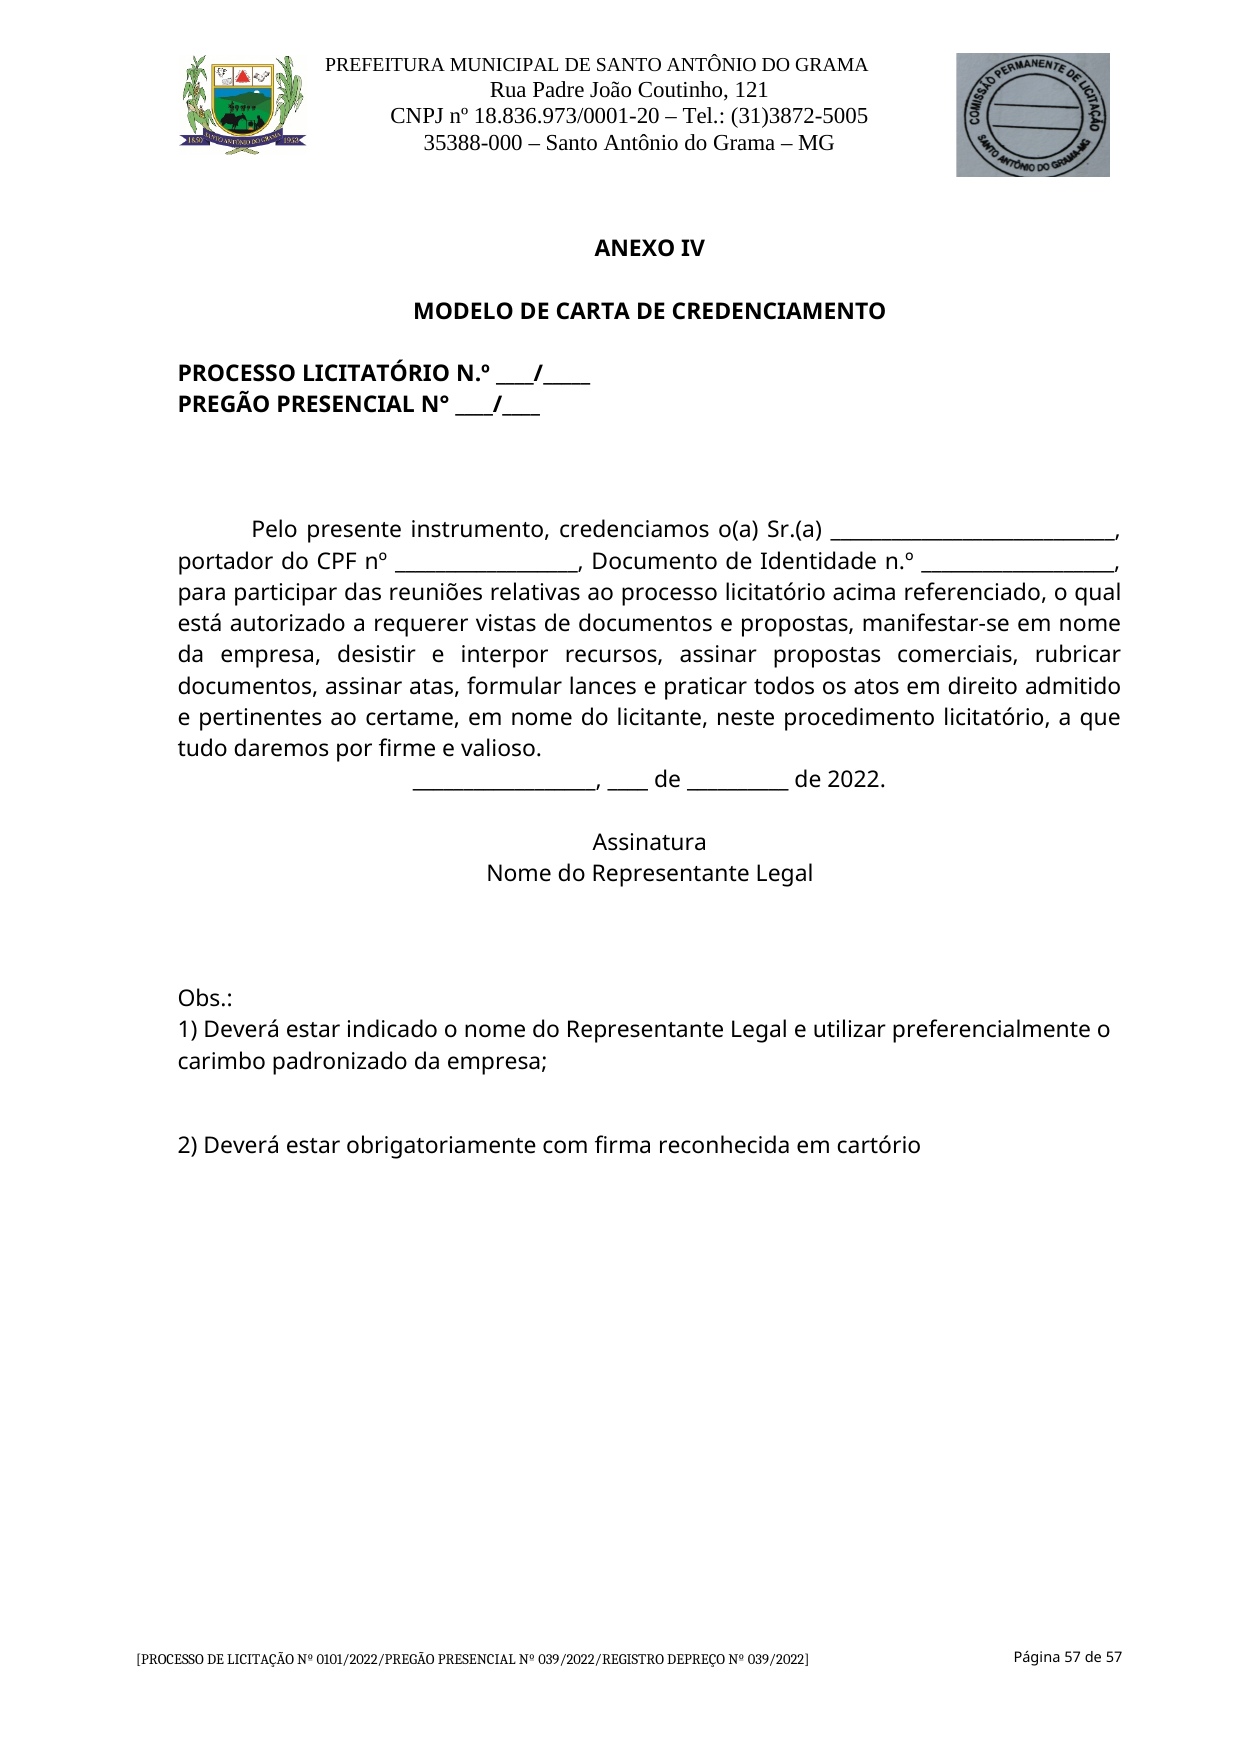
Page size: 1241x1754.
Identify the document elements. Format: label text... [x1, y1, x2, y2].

text 1) Deverá estar indicado o nome do Representante Legal e utilizar preferencialmente o carimbo padronizado da empresa; [177, 1013, 1122, 1076]
text Obs.: [177, 982, 1122, 1013]
text Pelo presente instrumento, credenciamos o(a) Sr.(a) ____________________________, portador do CPF nº __________________, Documento de Identidade n.º ___________________, para participar das reuniões relativas ao processo licitatório acima referenciado, o qual está autorizado a requerer vistas de documentos e propostas, manifestar-se em nome da empresa, desistir e interpor recursos, assinar propostas comerciais, rubricar documentos, assinar atas, formular lances e praticar todos os atos em direito admitido e pertinentes ao certame, em nome do licitante, neste procedimento licitatório, a que tudo daremos por firme e valioso. [177, 513, 1122, 763]
picture [178, 55, 307, 155]
text ANEXO IV [177, 232, 1122, 263]
text Nome do Representante Legal [177, 857, 1122, 888]
text PREGÃO PRESENCIAL N° ____/____ [177, 388, 1122, 419]
picture [956, 53, 1110, 177]
text PROCESSO LICITATÓRIO N.º ____/_____ [177, 357, 1122, 388]
text 2) Deverá estar obrigatoriamente com firma reconhecida em cartório [177, 1129, 1122, 1160]
text Assinatura [177, 826, 1122, 857]
text __________________, ____ de __________ de 2022. [177, 763, 1122, 794]
text MODELO DE CARTA DE CREDENCIAMENTO [177, 294, 1122, 326]
